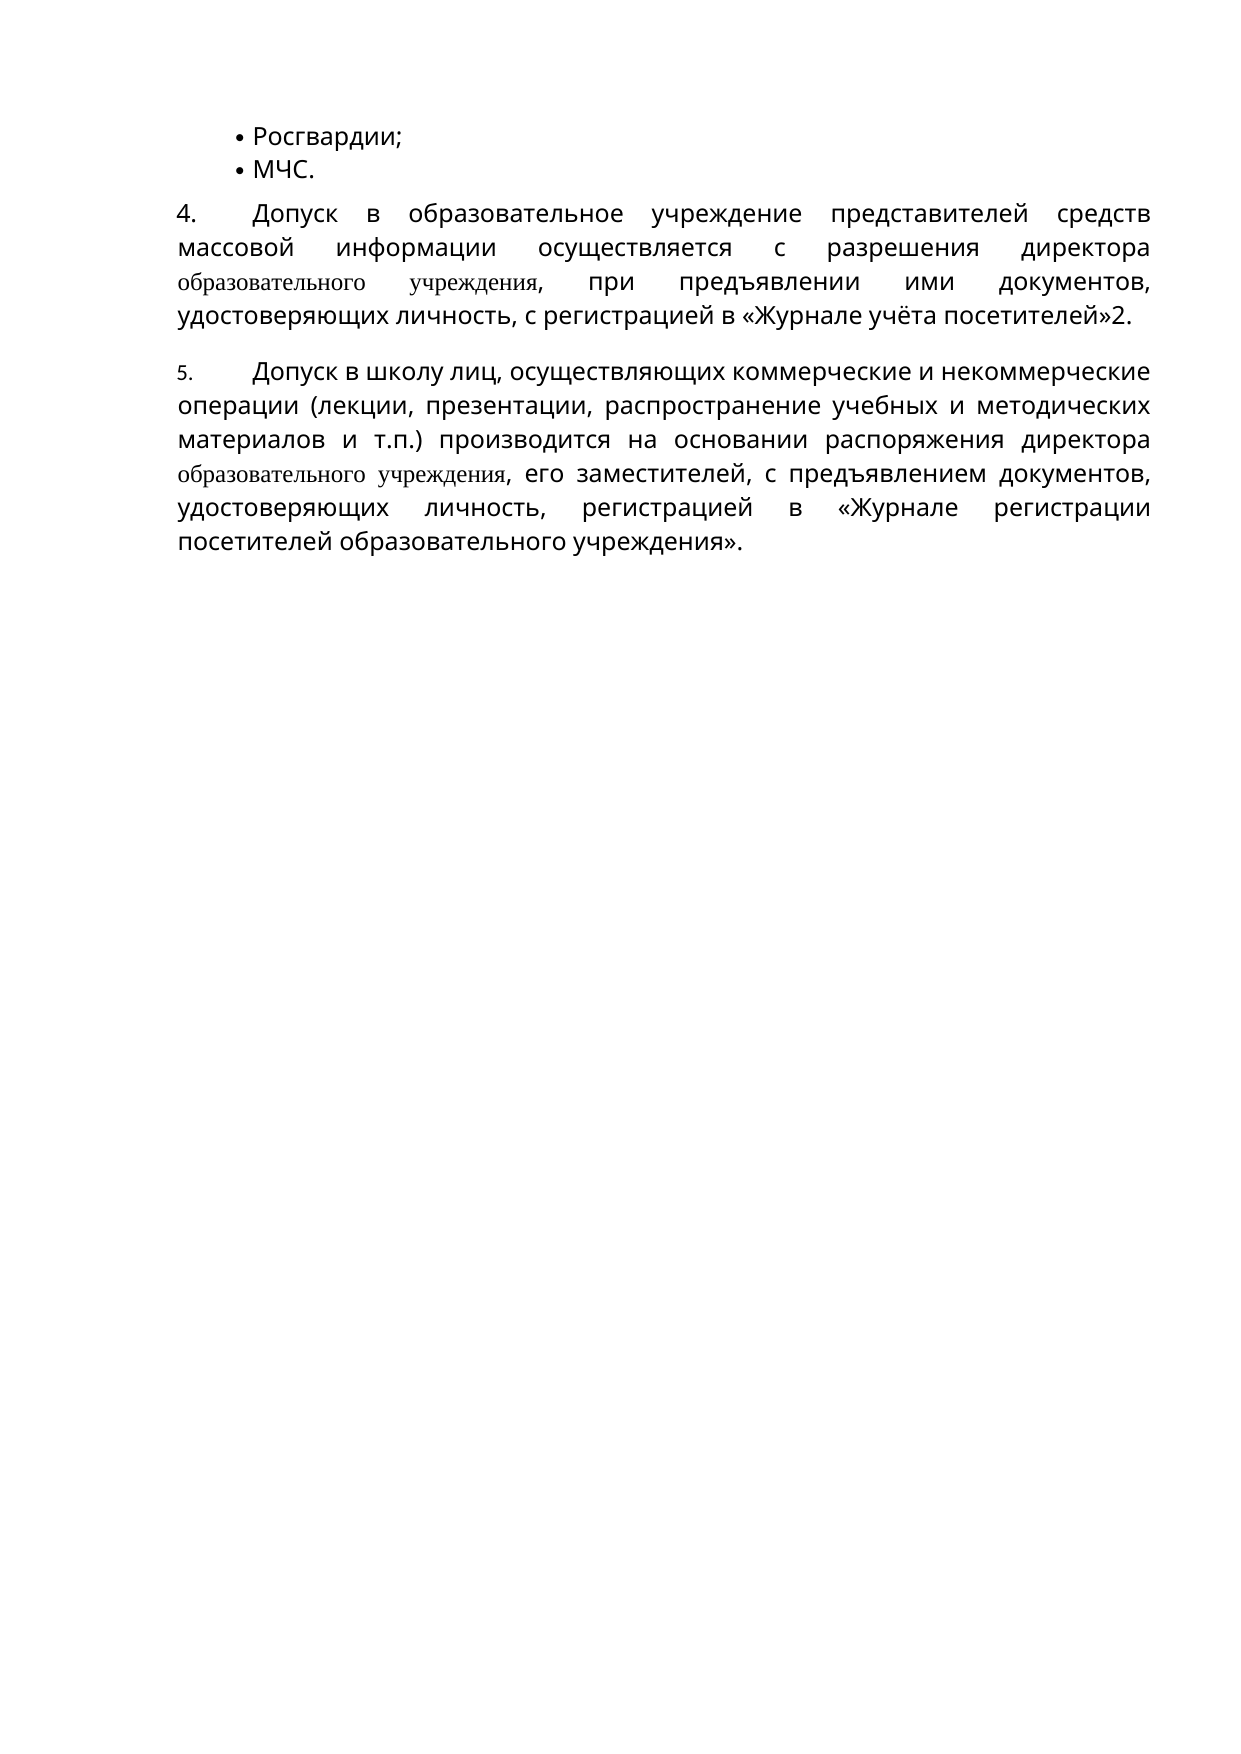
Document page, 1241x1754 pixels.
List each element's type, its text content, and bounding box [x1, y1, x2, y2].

list Росгвардии; [177, 118, 1152, 152]
list Допуск в школу лиц, осуществляющих коммерческие и некоммерческие операции (лекции, презентации, распространение учебных и методических материалов и т.п.) производится на основании распоряжения директора образовательного учреждения, его заместителей, с предъявлением документов, удостоверяющих личность, регистрацией в «Журнале регистрации посетителей образовательного учреждения». [176, 354, 1152, 558]
list Допуск в образовательное учреждение представителей средств массовой информации осуществляется с разрешения директора образовательного учреждения, при предъявлении ими документов, удостоверяющих личность, с регистрацией в «Журнале учёта посетителей»2. [176, 196, 1152, 332]
list МЧС. [177, 152, 1152, 186]
